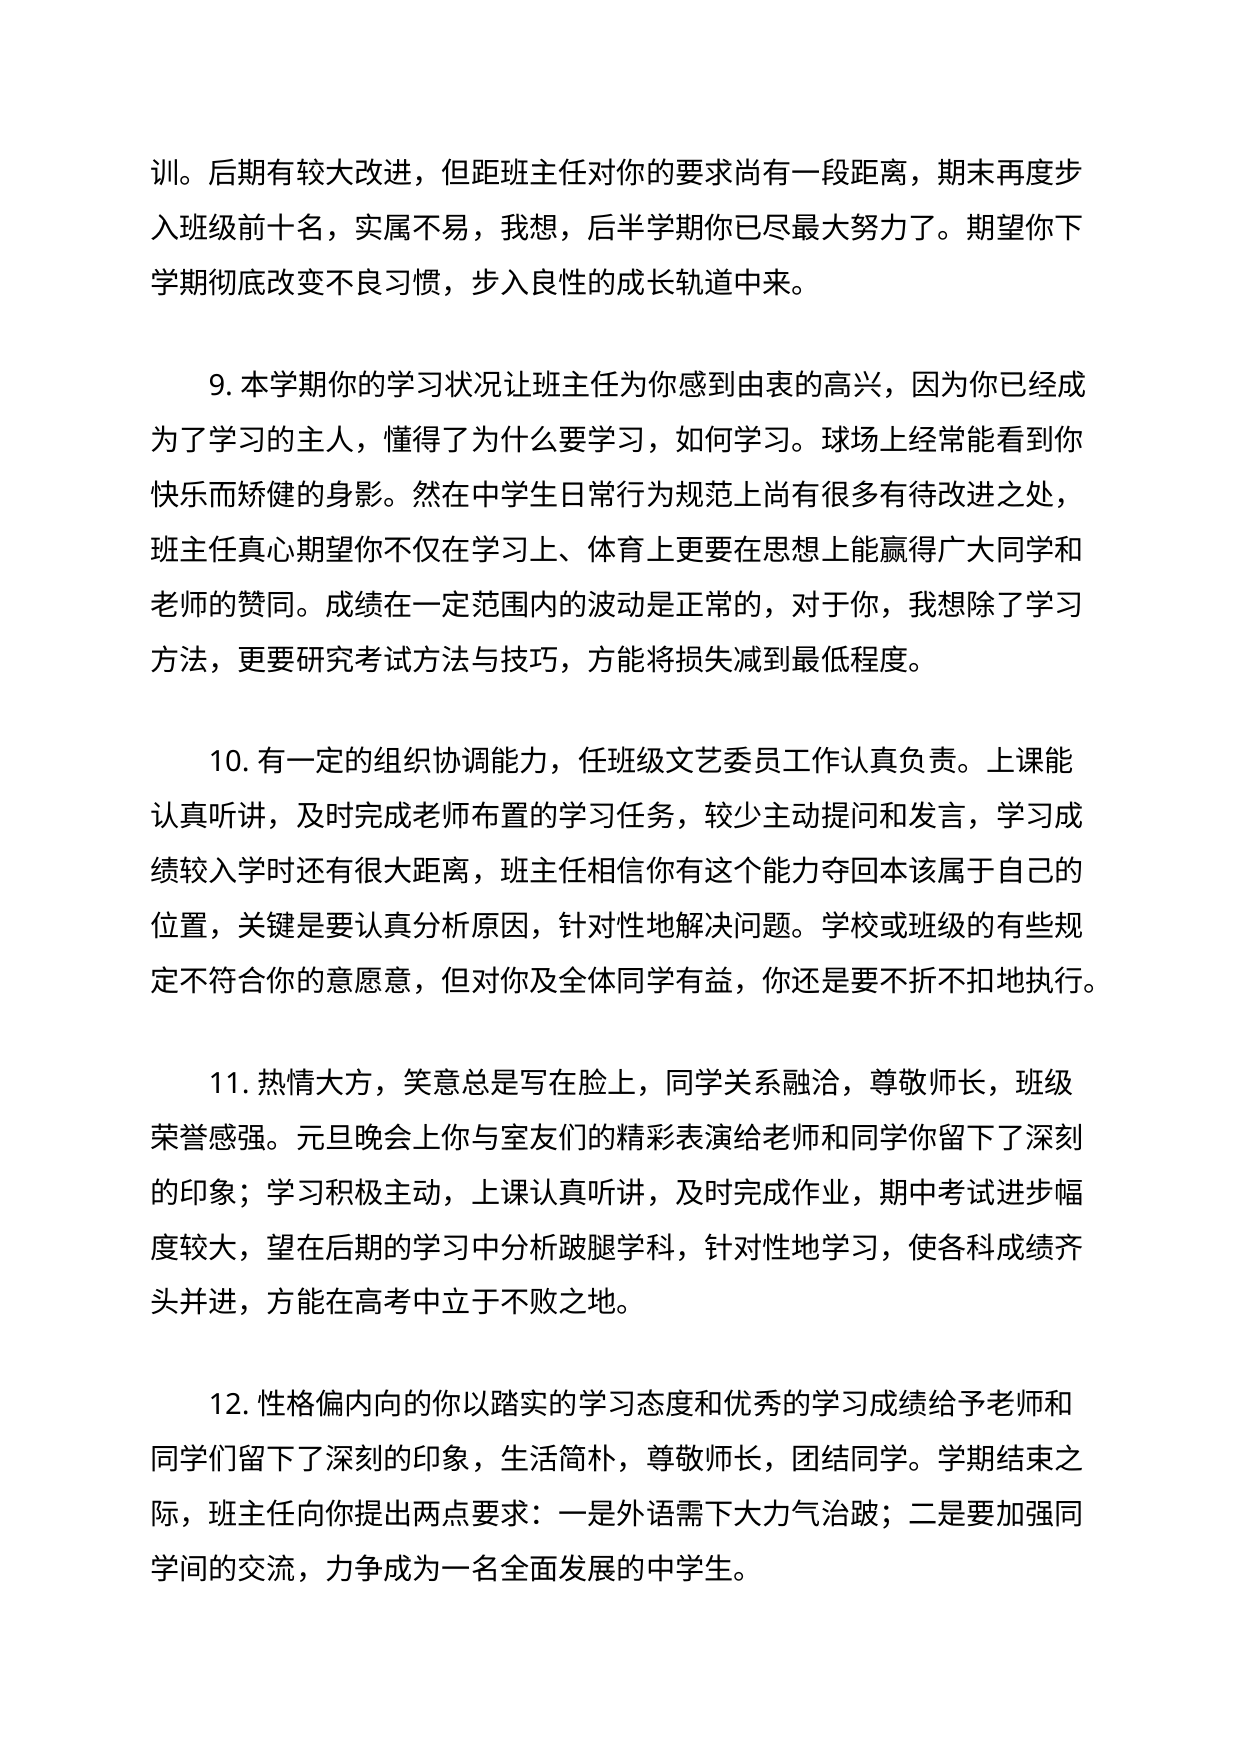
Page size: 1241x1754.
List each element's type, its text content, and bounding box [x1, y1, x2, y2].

text 9. 本学期你的学习状况让班主任为你感到由衷的高兴，因为你已经成为了学习的主人，懂得了为什么要学习，如何学习。球场上经常能看到你快乐而矫健的身影。然在中学生日常行为规范上尚有很多有待改进之处，班主任真心期望你不仅在学习上、体育上更要在思想上能赢得广大同学和老师的赞同。成绩在一定范围内的波动是正常的，对于你，我想除了学习方法，更要研究考试方法与技巧，方能将损失减到最低程度。 [150, 362, 1090, 678]
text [150, 150, 1090, 302]
text 11. 热情大方，笑意总是写在脸上，同学关系融洽，尊敬师长，班级荣誉感强。元旦晚会上你与室友们的精彩表演给老师和同学你留下了深刻的印象；学习积极主动，上课认真听讲，及时完成作业，期中考试进步幅度较大，望在后期的学习中分析跛腿学科，针对性地学习，使各科成绩齐头并进，方能在高考中立于不败之地。 [150, 1059, 1090, 1321]
text 12. 性格偏内向的你以踏实的学习态度和优秀的学习成绩给予老师和同学们留下了深刻的印象，生活简朴，尊敬师长，团结同学。学期结束之际，班主任向你提出两点要求：一是外语需下大力气治跛；二是要加强同学间的交流，力争成为一名全面发展的中学生。 [150, 1381, 1090, 1588]
text 10. 有一定的组织协调能力，任班级文艺委员工作认真负责。上课能认真听讲，及时完成老师布置的学习任务，较少主动提问和发言，学习成绩较入学时还有很大距离，班主任相信你有这个能力夺回本该属于自己的位置，关键是要认真分析原因，针对性地解决问题。学校或班级的有些规定不符合你的意愿意，但对你及全体同学有益，你还是要不折不扣地执行。 [150, 738, 1090, 1000]
